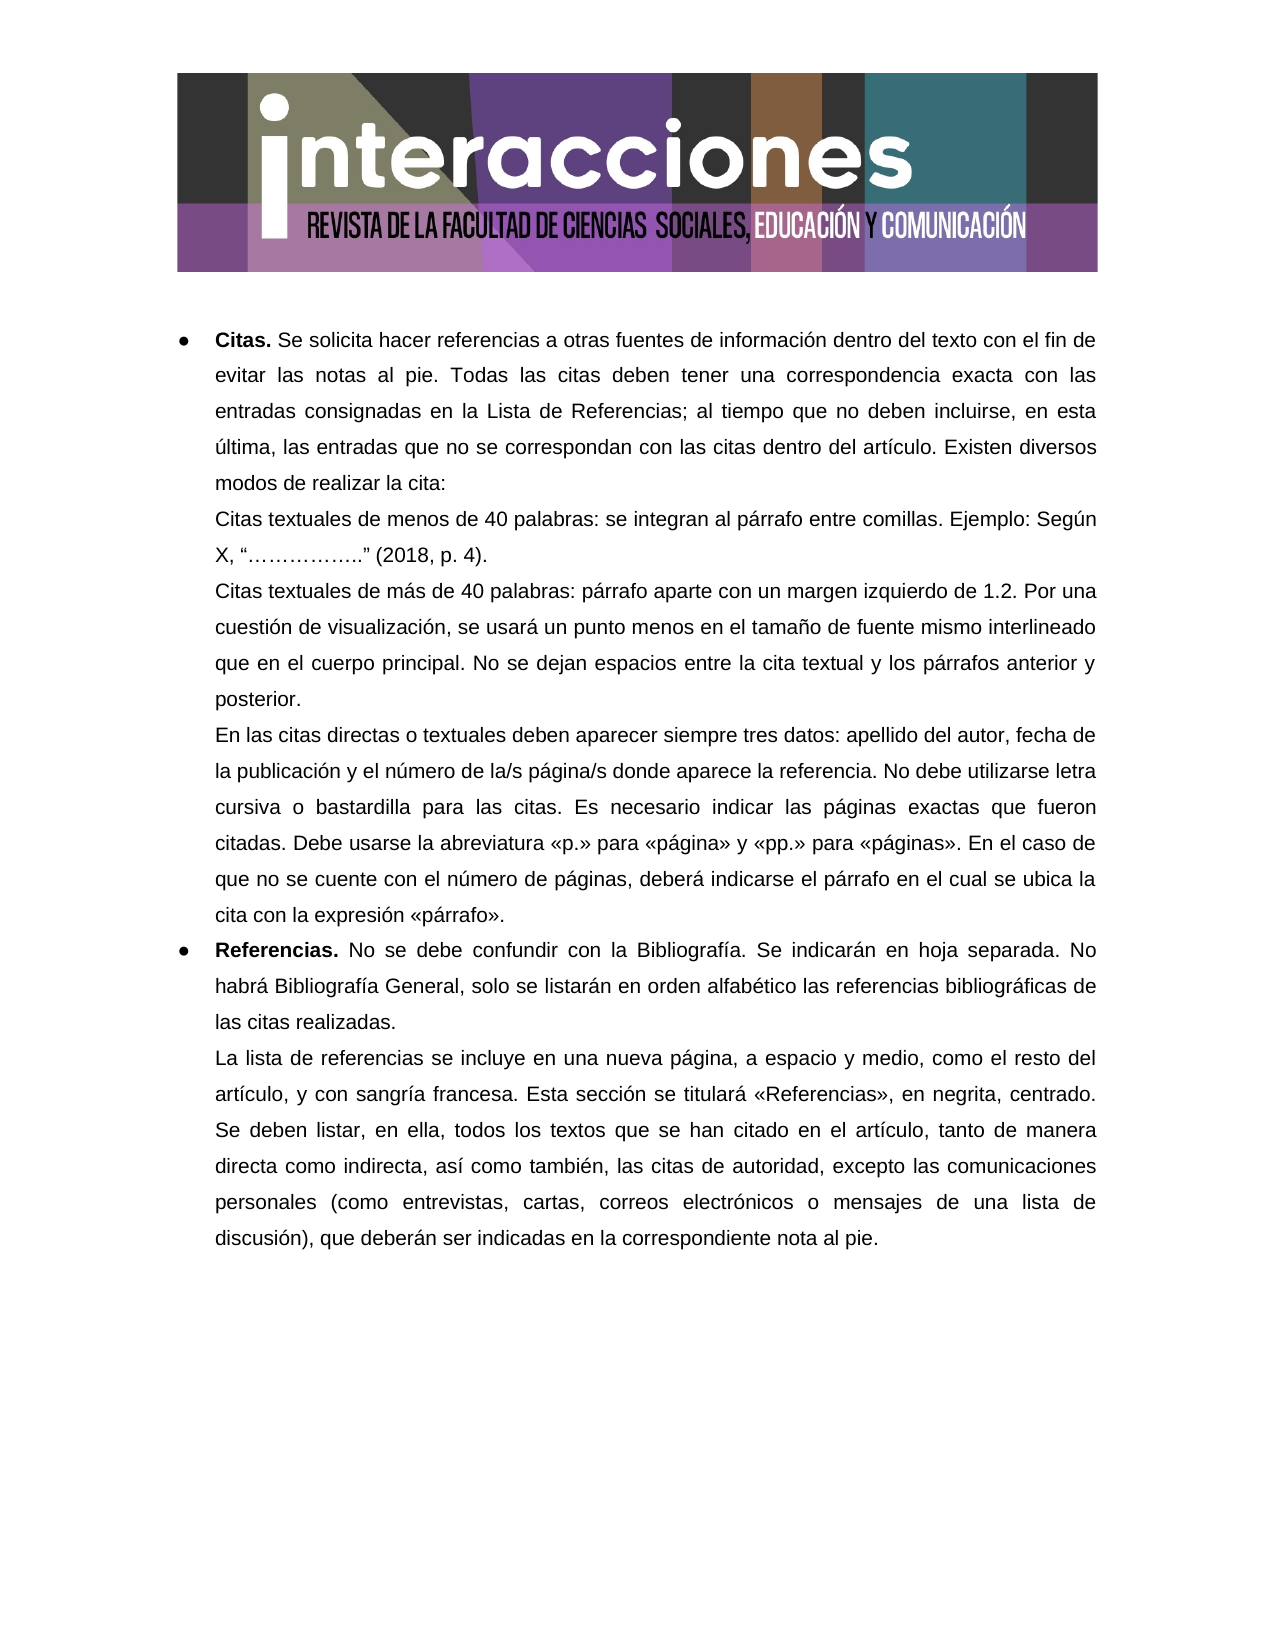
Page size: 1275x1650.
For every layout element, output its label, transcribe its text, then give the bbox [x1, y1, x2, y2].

text Citas textuales de más de 40 palabras: párrafo aparte con un margen izquierdo de 1.2. Por una cuestión de visualización, se usará un punto menos en el tamaño de fuente mismo interlineado que en el cuerpo principal. No se dejan espacios entre la cita textual y los párrafos anterior y posterior. [215, 579, 1098, 711]
picture [177, 73, 1098, 272]
text La lista de referencias se incluye en una nueva página, a espacio y medio, como el resto del artículo, y con sangría francesa. Esta sección se titulará «Referencias», en negrita, centrado. Se deben listar, en ella, todos los textos que se han citado en el artículo, tanto de manera directa como indirecta, así como también, las citas de autoridad, excepto las comunicaciones personales (como entrevistas, cartas, correos electrónicos o mensajes de una lista de discusión), que deberán ser indicadas en la correspondiente nota al pie. [215, 1046, 1098, 1250]
text Citas textuales de menos de 40 palabras: se integran al párrafo entre comillas. Ejemplo: Según X, “……………..” (2018, p. 4). [215, 507, 1098, 567]
text En las citas directas o textuales deben aparecer siempre tres datos: apellido del autor, fecha de la publicación y el número de la/s página/s donde aparece la referencia. No debe utilizarse letra cursiva o bastardilla para las citas. Es necesario indicar las páginas exactas que fueron citadas. Debe usarse la abreviatura «p.» para «página» y «pp.» para «páginas». En el caso de que no se cuente con el número de páginas, deberá indicarse el párrafo en el cual se ubica la cita con la expresión «párrafo». [215, 723, 1098, 926]
list Referencias. No se debe confundir con la Bibliografía. Se indicarán en hoja separada. No habrá Bibliografía General, solo se listarán en orden alfabético las referencias bibliográficas de las citas realizadas. [177, 938, 1098, 1034]
list Citas. Se solicita hacer referencias a otras fuentes de información dentro del texto con el fin de evitar las notas al pie. Todas las citas deben tener una correspondencia exacta con las entradas consignadas en la Lista de Referencias; al tiempo que no deben incluirse, en esta última, las entradas que no se correspondan con las citas dentro del artículo. Existen diversos modos de realizar la cita: [177, 327, 1098, 495]
